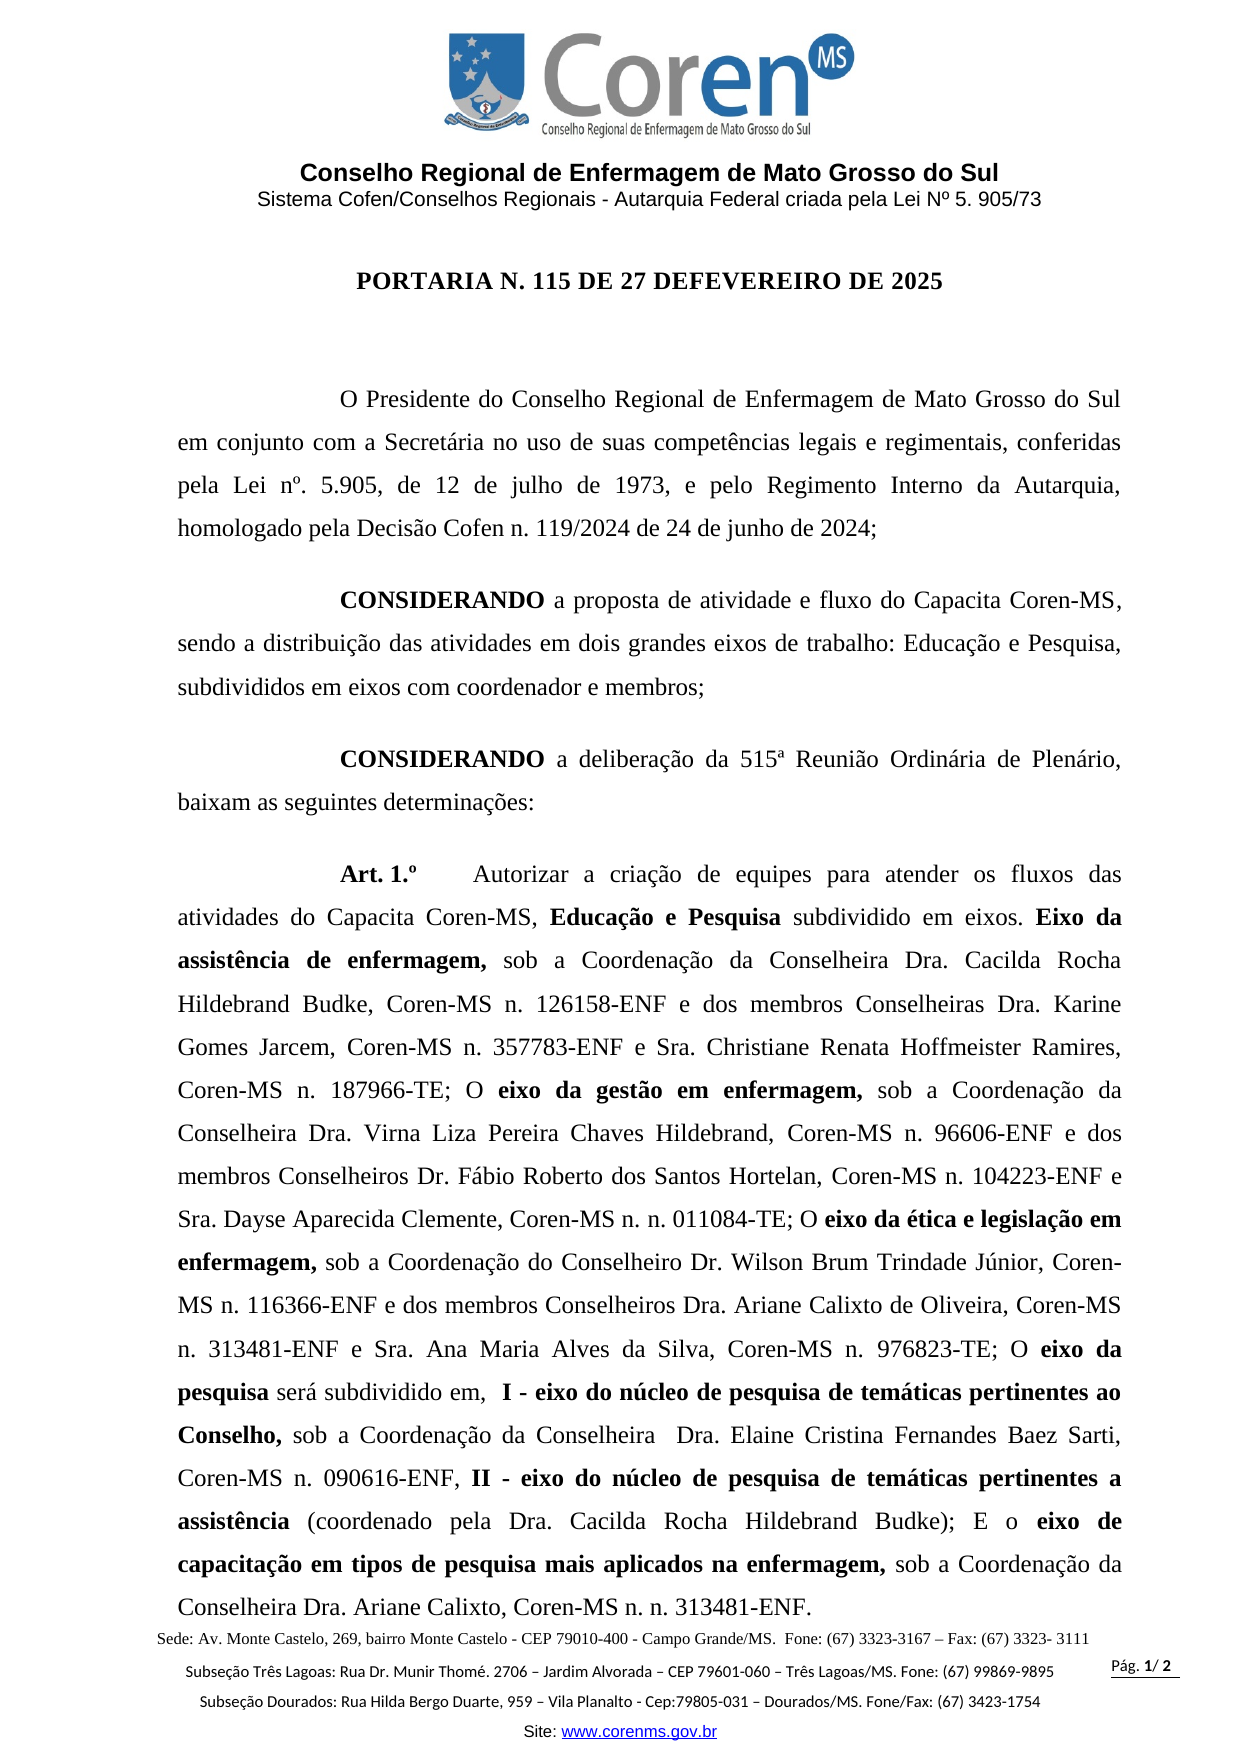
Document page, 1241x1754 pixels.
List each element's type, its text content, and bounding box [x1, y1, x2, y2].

list Autorizar a criação de equipes para atender os fluxos das atividades do Capacita Coren-MS, Educação e Pesquisa subdividido em eixos. Eixo da assistência de enfermagem, sob a Coordenação da Conselheira Dra. Cacilda Rocha Hildebrand Budke, Coren-MS n. 126158-ENF e dos membros Conselheiras Dra. Karine Gomes Jarcem, Coren-MS n. 357783-ENF e Sra. Christiane Renata Hoffmeister Ramires, Coren-MS n. 187966-TE; O eixo da gestão em enfermagem, sob a Coordenação da Conselheira Dra. Virna Liza Pereira Chaves Hildebrand, Coren-MS n. 96606-ENF e dos membros Conselheiros Dr. Fábio Roberto dos Santos Hortelan, Coren-MS n. 104223-ENF e Sra. Dayse Aparecida Clemente, Coren-MS n. n. 011084-TE; O eixo da ética e legislação em enfermagem, sob a Coordenação do Conselheiro Dr. Wilson Brum Trindade Júnior, Coren-MS n. 116366-ENF e dos membros Conselheiros Dra. Ariane Calixto de Oliveira, Coren-MS n. 313481-ENF e Sra. Ana Maria Alves da Silva, Coren-MS n. 976823-TE; O eixo da pesquisa será subdividido em, I - eixo do núcleo de pesquisa de temáticas pertinentes ao Conselho, sob a Coordenação da Conselheira Dra. Elaine Cristina Fernandes Baez Sarti, Coren-MS n. 090616-ENF, II - eixo do núcleo de pesquisa de temáticas pertinentes a assistência (coordenado pela Dra. Cacilda Rocha Hildebrand Budke); E o eixo de capacitação em tipos de pesquisa mais aplicados na enfermagem, sob a Coordenação da Conselheira Dra. Ariane Calixto, Coren-MS n. n. 313481-ENF. [177, 859, 1122, 1621]
text CONSIDERANDO a deliberação da 515ª Reunião Ordinária de Plenário, baixam as seguintes determinações: [177, 744, 1122, 816]
text O Presidente do Conselho Regional de Enfermagem de Mato Grosso do Sul em conjunto com a Secretária no uso de suas competências legais e regimentais, conferidas pela Lei nº. 5.905, de 12 de julho de 1973, e pelo Regimento Interno da Autarquia, homologado pela Decisão Cofen n. 119/2024 de 24 de junho de 2024; [177, 384, 1122, 542]
title Portaria n. 115 de 27 defevereiro de 2025 [177, 266, 1122, 294]
text CONSIDERANDO a proposta de atividade e fluxo do Capacita Coren-MS, sendo a distribuição das atividades em dois grandes eixos de trabalho: Educação e Pesquisa, subdivididos em eixos com coordenador e membros; [177, 585, 1122, 700]
picture [442, 29, 857, 142]
